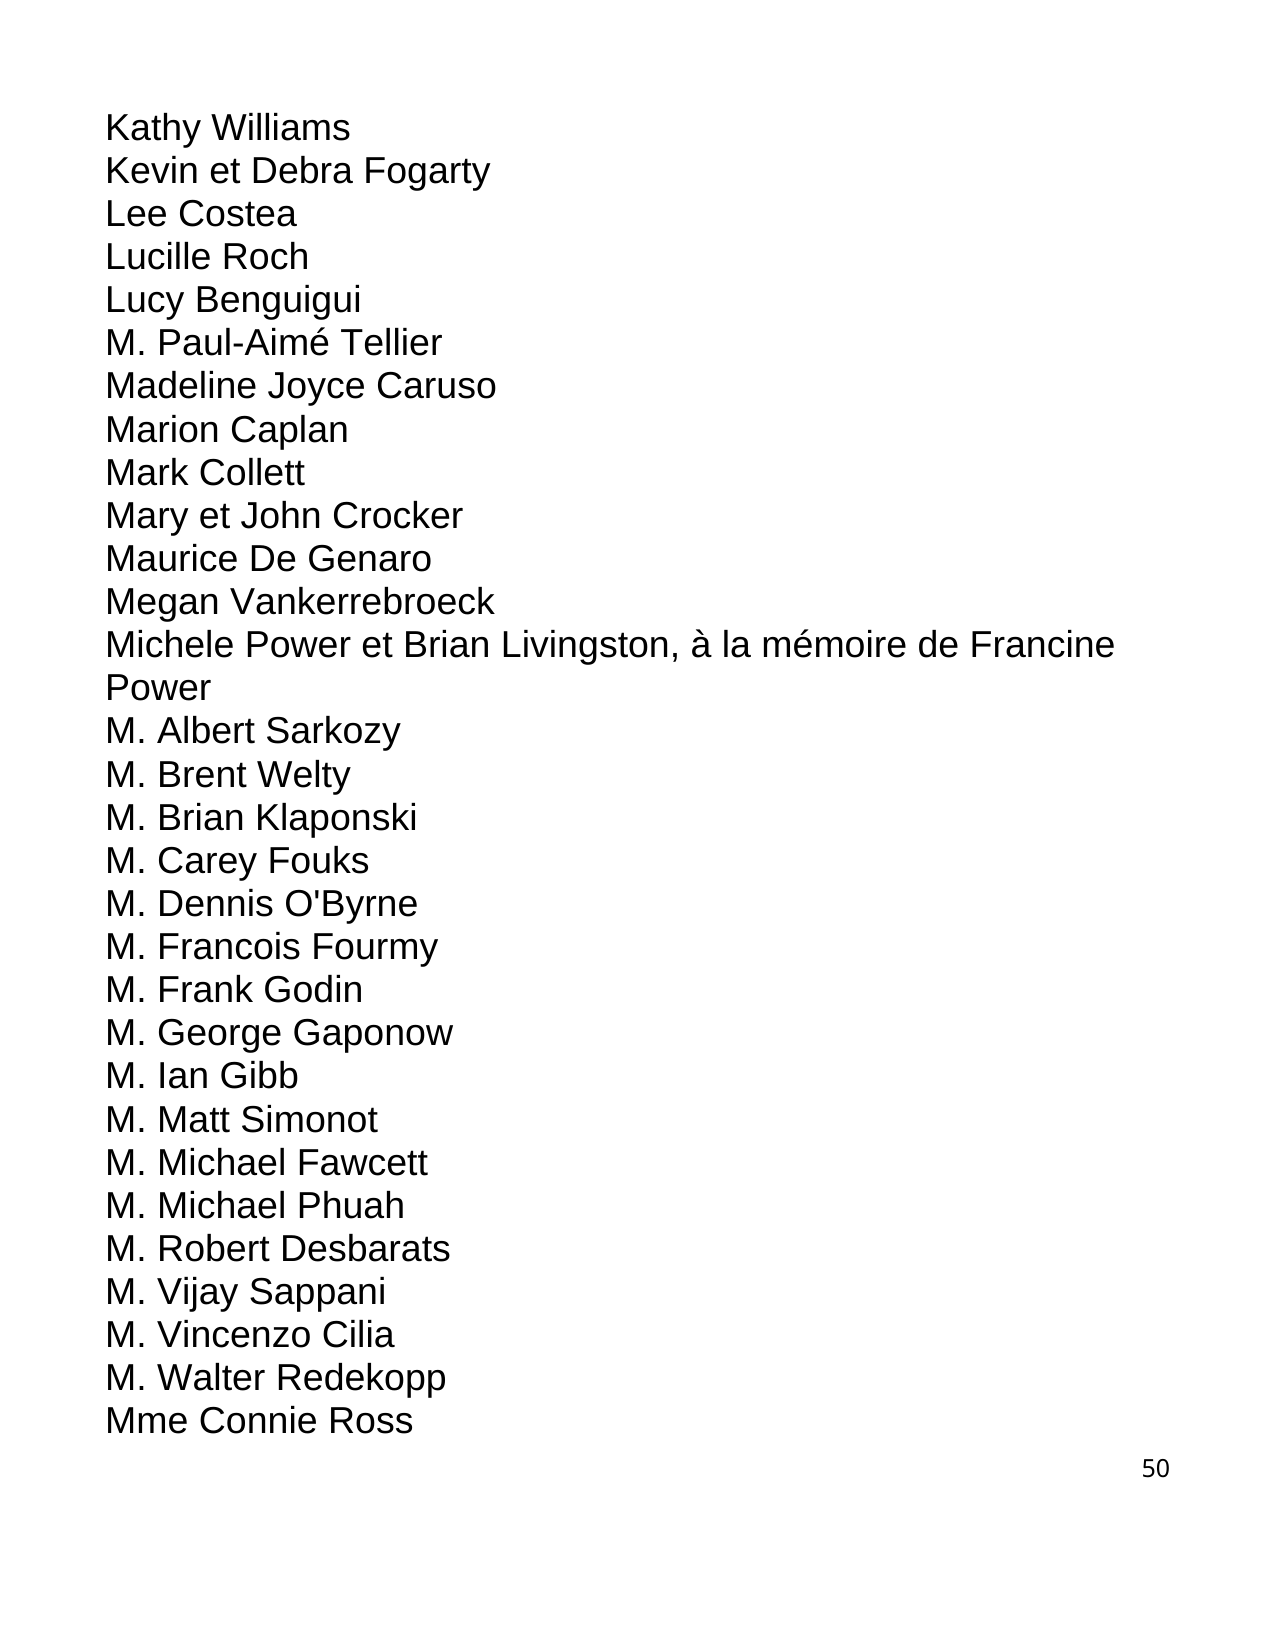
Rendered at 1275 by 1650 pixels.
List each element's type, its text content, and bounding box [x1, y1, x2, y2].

text Mme Connie Ross [105, 1399, 1170, 1442]
text M. Brent Welty [105, 752, 1170, 795]
text Madeline Joyce Caruso [105, 364, 1170, 407]
text M. George Gaponow [105, 1011, 1170, 1054]
text Marion Caplan [105, 407, 1170, 450]
text Michele Power et Brian Livingston, à la mémoire de Francine Power [105, 622, 1170, 709]
text M. Vijay Sappani [105, 1269, 1170, 1312]
text M. Vincenzo Cilia [105, 1312, 1170, 1356]
text M. Frank Godin [105, 967, 1170, 1011]
text M. Robert Desbarats [105, 1226, 1170, 1269]
text Kathy Williams [105, 105, 1170, 148]
text M. Ian Gibb [105, 1054, 1170, 1097]
text M. Walter Redekopp [105, 1356, 1170, 1399]
text Kevin et Debra Fogarty [105, 148, 1170, 191]
text Megan Vankerrebroeck [105, 579, 1170, 622]
text M. Paul-Aimé Tellier [105, 321, 1170, 364]
text M. Michael Fawcett [105, 1140, 1170, 1183]
text M. Carey Fouks [105, 838, 1170, 881]
text M. Albert Sarkozy [105, 709, 1170, 752]
text M. Brian Klaponski [105, 795, 1170, 838]
text Mary et John Crocker [105, 493, 1170, 536]
text Lee Costea [105, 191, 1170, 234]
text M. Matt Simonot [105, 1097, 1170, 1140]
text Maurice De Genaro [105, 536, 1170, 579]
text M. Francois Fourmy [105, 924, 1170, 967]
text Lucy Benguigui [105, 277, 1170, 321]
text Mark Collett [105, 450, 1170, 493]
text M. Michael Phuah [105, 1183, 1170, 1226]
text M. Dennis O'Byrne [105, 881, 1170, 924]
text Lucille Roch [105, 234, 1170, 277]
